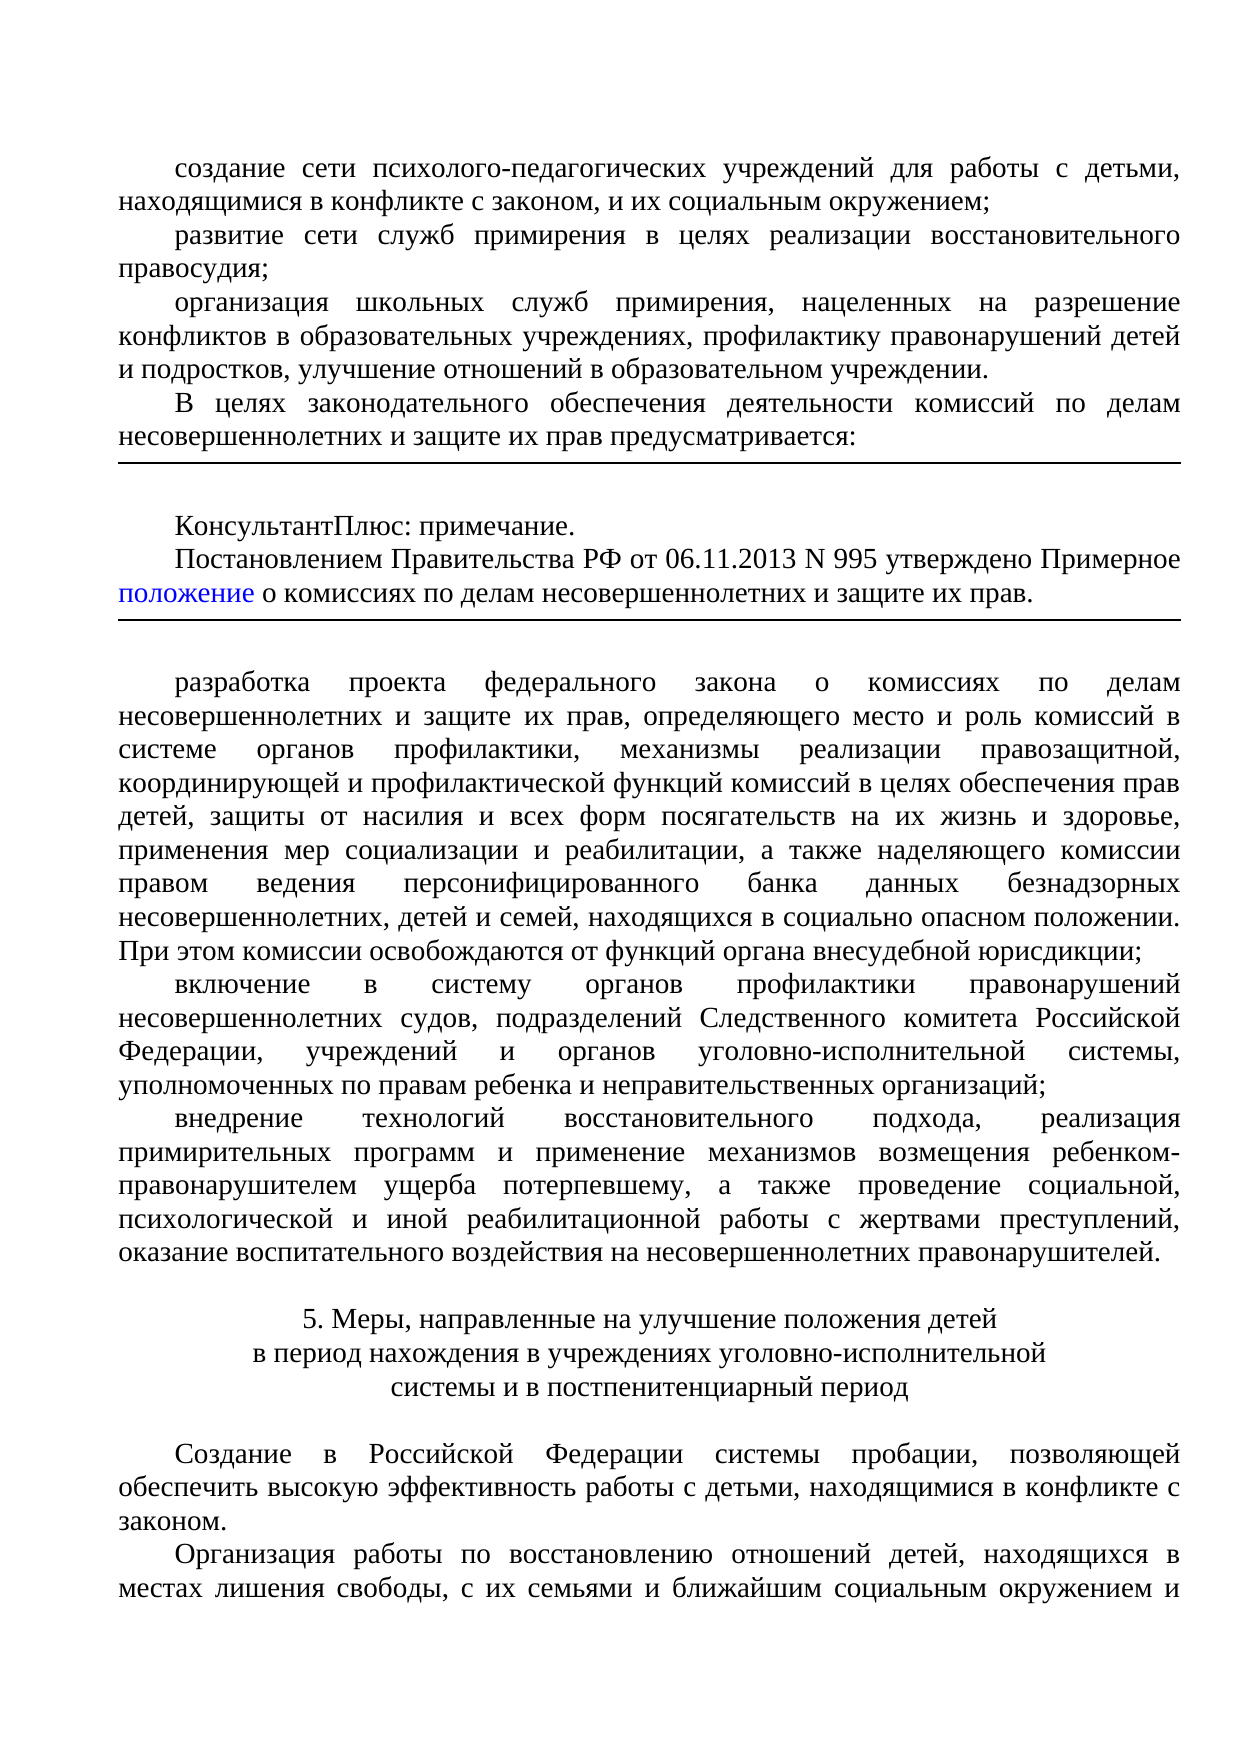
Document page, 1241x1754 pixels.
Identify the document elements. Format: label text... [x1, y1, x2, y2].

text В целях законодательного обеспечения деятельности комиссий по делам несовершеннолетних и защите их прав предусматривается: [118, 385, 1181, 452]
text системы и в постпенитенциарный период [118, 1369, 1181, 1402]
text развитие сети служб примирения в целях реализации восстановительного правосудия; [118, 217, 1181, 284]
text в период нахождения в учреждениях уголовно-исполнительной [118, 1335, 1181, 1369]
text КонсультантПлюс: примечание. [118, 508, 1181, 541]
text организация школьных служб примирения, нацеленных на разрешение конфликтов в образовательных учреждениях, профилактику правонарушений детей и подростков, улучшение отношений в образовательном учреждении. [118, 284, 1181, 385]
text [118, 1536, 1181, 1603]
text 5. Меры, направленные на улучшение положения детей [118, 1302, 1181, 1335]
text внедрение технологий восстановительного подхода, реализация примирительных программ и применение механизмов возмещения ребенком-правонарушителем ущерба потерпевшему, а также проведение социальной, психологической и иной реабилитационной работы с жертвами преступлений, оказание воспитательного воздействия на несовершеннолетних правонарушителей. [118, 1100, 1181, 1268]
text включение в систему органов профилактики правонарушений несовершеннолетних судов, подразделений Следственного комитета Российской Федерации, учреждений и органов уголовно-исполнительной системы, уполномоченных по правам ребенка и неправительственных организаций; [118, 966, 1181, 1100]
text создание сети психолого-педагогических учреждений для работы с детьми, находящимися в конфликте с законом, и их социальным окружением; [118, 150, 1181, 217]
text Постановлением Правительства РФ от 06.11.2013 N 995 утверждено Примерное положение о комиссиях по делам несовершеннолетних и защите их прав. [118, 541, 1181, 608]
text Создание в Российской Федерации системы пробации, позволяющей обеспечить высокую эффективность работы с детьми, находящимися в конфликте с законом. [118, 1436, 1181, 1536]
text разработка проекта федерального закона о комиссиях по делам несовершеннолетних и защите их прав, определяющего место и роль комиссий в системе органов профилактики, механизмы реализации правозащитной, координирующей и профилактической функций комиссий в целях обеспечения прав детей, защиты от насилия и всех форм посягательств на их жизнь и здоровье, применения мер социализации и реабилитации, а также наделяющего комиссии правом ведения персонифицированного банка данных безнадзорных несовершеннолетних, детей и семей, находящихся в социально опасном положении. При этом комиссии освобождаются от функций органа внесудебной юрисдикции; [118, 664, 1181, 966]
